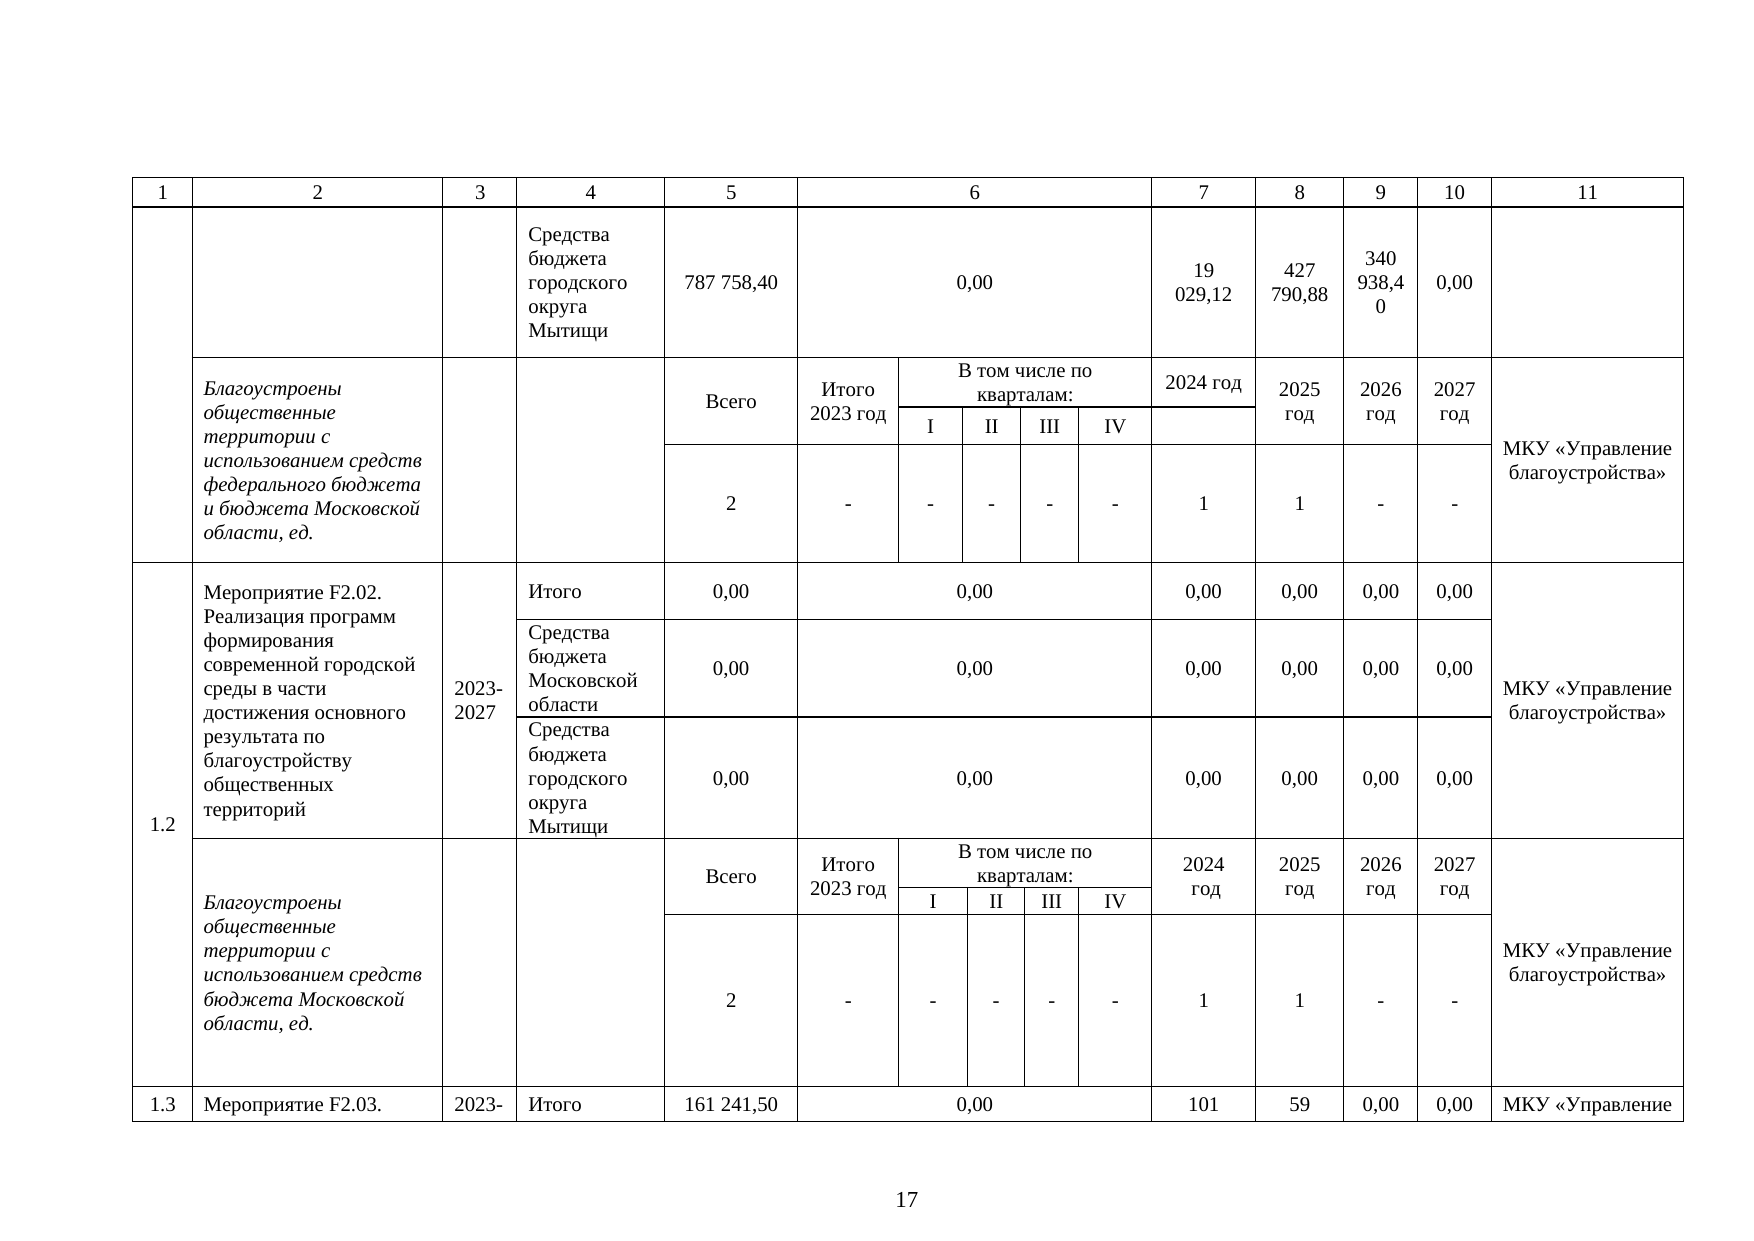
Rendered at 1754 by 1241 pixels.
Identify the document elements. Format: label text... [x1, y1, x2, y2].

table_cell Всего [665, 358, 797, 444]
table_cell Средства бюджета городского округа Мытищи [517, 718, 664, 838]
table_cell [517, 839, 664, 1086]
table_cell Благоустроены общественные территории с использованием средств бюджета Московской области, ед. [193, 839, 442, 1086]
table_header 9 [1344, 178, 1417, 206]
table_cell 0,00 [798, 208, 1151, 357]
table_header 5 [665, 178, 797, 206]
table_cell 0,00 [798, 563, 1151, 619]
table_cell [443, 358, 516, 562]
table_cell 0,00 [1256, 620, 1343, 716]
table_cell 0,00 [1256, 718, 1343, 838]
table_cell 1 [1256, 445, 1343, 562]
table_cell 0,00 [1344, 620, 1417, 716]
table_cell 0,00 [798, 1087, 1151, 1121]
table_cell IV [1079, 408, 1151, 444]
table_cell I [899, 888, 967, 914]
table_cell 0,00 [665, 620, 797, 716]
table_header 8 [1256, 178, 1343, 206]
table_cell - [1021, 445, 1078, 562]
table_cell IV [1079, 888, 1151, 914]
table_cell 0,00 [1418, 620, 1491, 716]
table_cell Благоустроены общественные территории с использованием средств федерального бюджета и бюджета Московской области, ед. [193, 358, 442, 562]
table_cell 0,00 [1256, 563, 1343, 619]
table_cell МКУ «Управление благоустройства» [1492, 1087, 1683, 1121]
table_cell 2026 год [1344, 839, 1417, 914]
table_cell [517, 358, 664, 562]
table_cell II [963, 408, 1020, 444]
table_header 11 [1492, 178, 1683, 206]
table_cell 2 [665, 915, 797, 1086]
table_cell - [968, 915, 1024, 1086]
table_cell 2023-2027 [443, 1087, 516, 1121]
table_cell Итого 2023 год [798, 358, 898, 444]
table_cell 0,00 [1344, 563, 1417, 619]
table_cell МКУ «Управление благоустройства» [1492, 358, 1683, 562]
table_cell - [899, 915, 967, 1086]
table_cell 1 [1152, 915, 1255, 1086]
table_cell Всего [665, 839, 797, 914]
table_cell 0,00 [1418, 208, 1491, 357]
table_header 7 [1152, 178, 1255, 206]
table_cell 1 [1152, 445, 1255, 562]
table_header 4 [517, 178, 664, 206]
table_cell - [1025, 915, 1078, 1086]
table_cell 2026 год [1344, 358, 1417, 444]
table_cell 1 [1256, 915, 1343, 1086]
table_cell 1.3 [133, 1087, 192, 1121]
table_cell - [1079, 445, 1151, 562]
table_cell - [1079, 915, 1151, 1086]
table_cell 0,00 [1152, 563, 1255, 619]
table_cell [1152, 408, 1255, 444]
table_cell III [1021, 408, 1078, 444]
table_cell 2023-2027 [443, 563, 516, 838]
table_cell 0,00 [1152, 620, 1255, 716]
table_cell Средства бюджета городского округа Мытищи [517, 208, 664, 357]
table_cell 161 241,50 [665, 1087, 797, 1121]
table_header 10 [1418, 178, 1491, 206]
table_cell В том числе по кварталам: [899, 839, 1151, 887]
table_cell 0,00 [1344, 1087, 1417, 1121]
table_cell 2025 год [1256, 358, 1343, 444]
table_cell 2024 год [1152, 839, 1255, 914]
table_cell Итого 2023 год [798, 839, 898, 914]
table_cell 0,00 [1344, 718, 1417, 838]
table_cell - [899, 445, 962, 562]
table_cell 2 [665, 445, 797, 562]
table_cell Средства бюджета Московской области [517, 620, 664, 716]
table_cell 101 500,00 [1152, 1087, 1255, 1121]
table_cell 0,00 [798, 620, 1151, 716]
table_cell Итого [517, 563, 664, 619]
table_cell 19 029,12 [1152, 208, 1255, 357]
table_header 3 [443, 178, 516, 206]
table_cell - [1418, 445, 1491, 562]
table_cell МКУ «Управление благоустройства» [1492, 839, 1683, 1086]
table_cell 2027 год [1418, 839, 1491, 914]
table_cell В том числе по кварталам: [899, 358, 1151, 406]
table_cell 2025 год [1256, 839, 1343, 914]
table_header 1 [133, 178, 192, 206]
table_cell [193, 1087, 442, 1121]
table_header 6 [798, 178, 1151, 206]
table_cell 0,00 [798, 718, 1151, 838]
table_cell 0,00 [1418, 563, 1491, 619]
table_cell - [1418, 915, 1491, 1086]
table_cell - [1344, 915, 1417, 1086]
table_cell 0,00 [1152, 718, 1255, 838]
table_cell - [798, 445, 898, 562]
table_cell 427 790,88 [1256, 208, 1343, 357]
table_cell 1.2 [133, 563, 192, 1086]
table_cell 0,00 [1418, 1087, 1491, 1121]
table_cell I [899, 408, 962, 444]
table_cell [443, 839, 516, 1086]
table_cell 2024 год [1152, 358, 1255, 406]
table_cell МКУ «Управление благоустройства» [1492, 563, 1683, 838]
table_cell - [798, 915, 898, 1086]
table_cell 340 938,40 [1344, 208, 1417, 357]
table_cell Мероприятие F2.02. Реализация программ формирования современной городской среды в части достижения основного результата по благоустройству общественных территорий [193, 563, 442, 838]
table_cell 787 758,40 [665, 208, 797, 357]
table_cell 0,00 [1418, 718, 1491, 838]
table_cell 0,00 [665, 563, 797, 619]
table_cell Итого [517, 1087, 664, 1121]
table_cell 2027 год [1418, 358, 1491, 444]
table_cell 59 741,50 [1256, 1087, 1343, 1121]
table_header 2 [193, 178, 442, 206]
table_cell 0,00 [665, 718, 797, 838]
table_cell - [963, 445, 1020, 562]
table_cell III [1025, 888, 1078, 914]
table_cell II [968, 888, 1024, 914]
table_cell - [1344, 445, 1417, 562]
